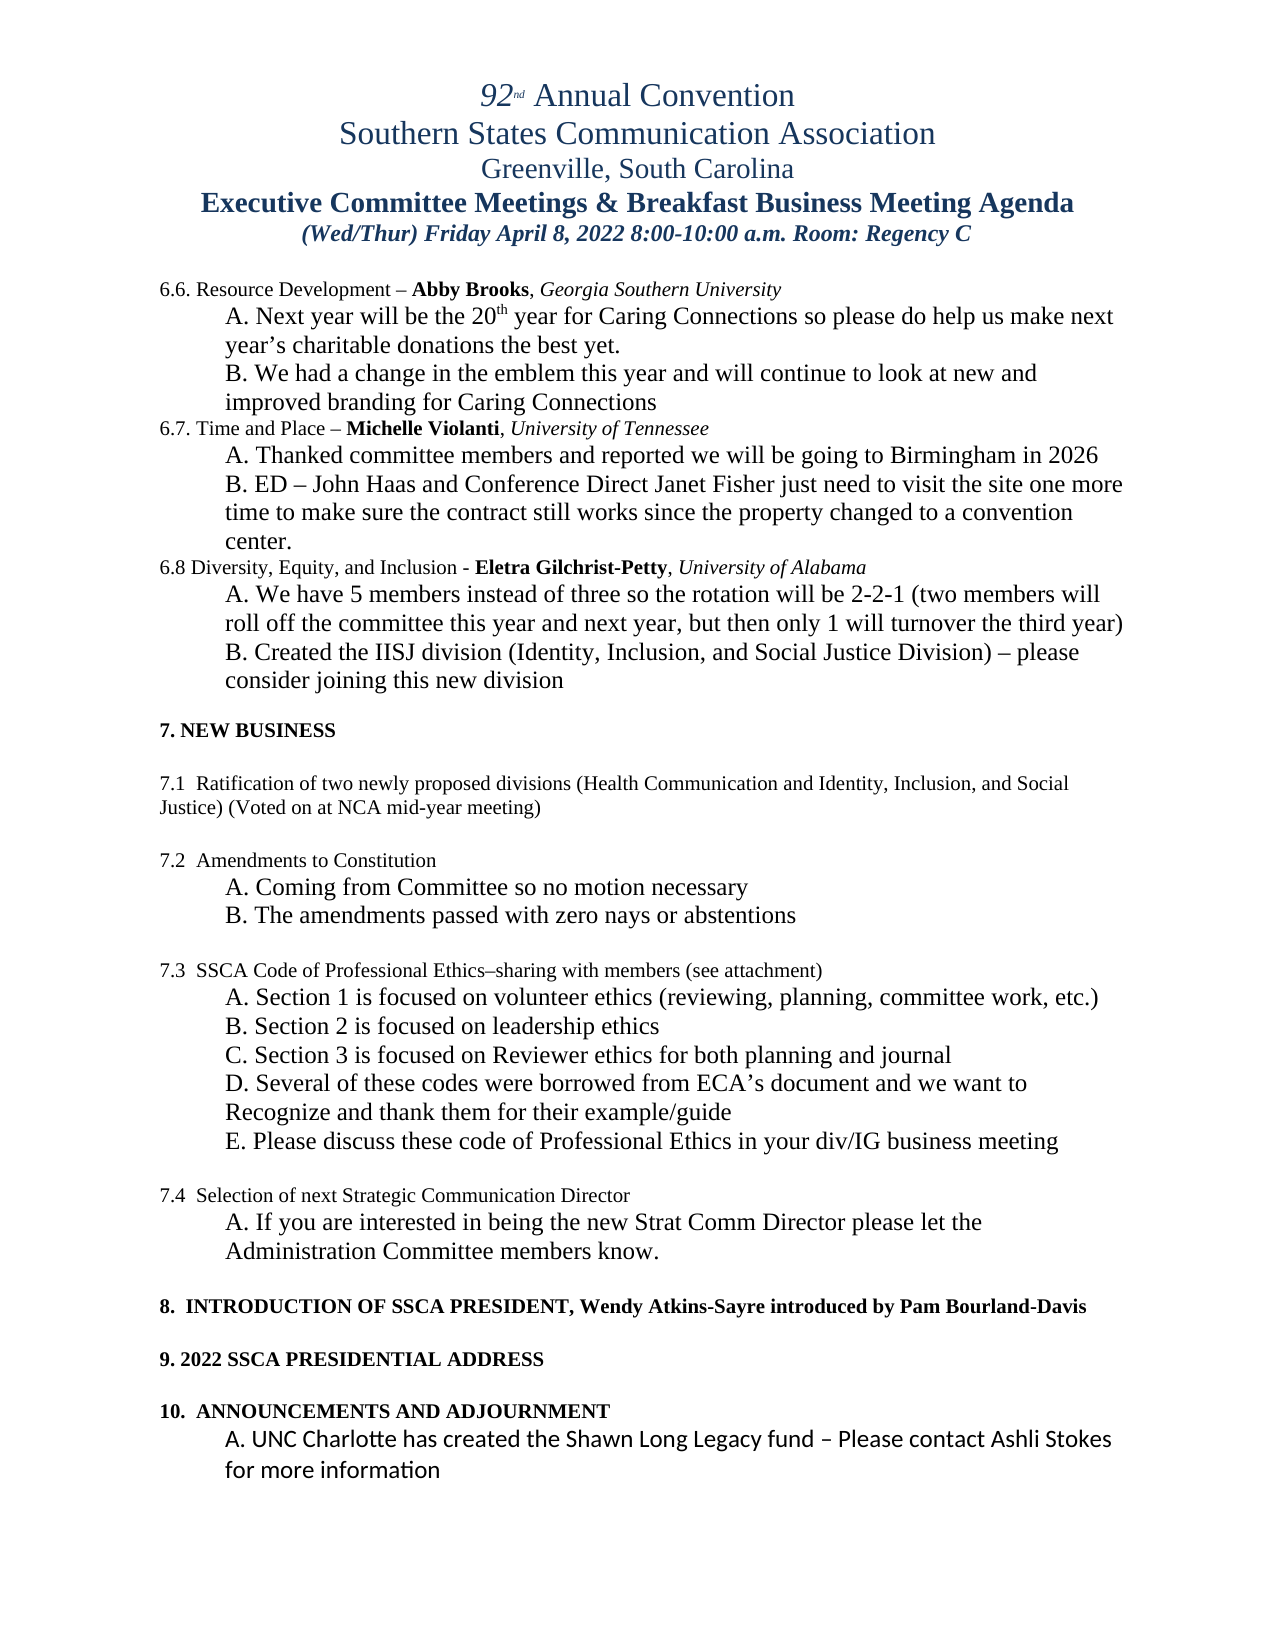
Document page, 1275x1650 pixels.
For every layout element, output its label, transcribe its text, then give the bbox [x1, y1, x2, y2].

text year’s charitable donations the best yet. [159, 330, 1125, 358]
text A. Section 1 is focused on volunteer ethics (reviewing, planning, committee work, etc.) [159, 982, 1125, 1011]
text Administration Committee members know. [159, 1236, 1125, 1265]
text B. We had a change in the emblem this year and will continue to look at new and [159, 358, 1125, 387]
text 8. INTRODUCTION OF SSCA PRESIDENT, Wendy Atkins-Sayre introduced by Pam Bourland-Davis [159, 1294, 1125, 1318]
text E. Please discuss these code of Professional Ethics in your div/IG business meeting [159, 1126, 1125, 1155]
text B. The amendments passed with zero nays or abstentions [159, 901, 1125, 929]
text A. Next year will be the 20th year for Caring Connections so please do help us make next [159, 301, 1125, 330]
text 10. ANNOUNCEMENTS AND ADJOURNMENT [159, 1399, 1125, 1423]
text B. ED – John Haas and Conference Direct Janet Fisher just need to visit the site one more [159, 469, 1125, 497]
text roll off the committee this year and next year, but then only 1 will turnover the third year) [159, 608, 1125, 637]
text A. Coming from Committee so no motion necessary [159, 872, 1125, 901]
text improved branding for Caring Connections [159, 387, 1125, 416]
text for more information [159, 1454, 1125, 1484]
text 6.8 Diversity, Equity, and Inclusion - Eletra Gilchrist-Petty, University of Alabama [159, 555, 1125, 579]
text 9. 2022 SSCA PRESIDENTIAL ADDRESS [159, 1347, 1125, 1371]
text 6.6. Resource Development – Abby Brooks, Georgia Southern University [159, 277, 1125, 301]
text center. [225, 526, 1125, 555]
text A. We have 5 members instead of three so the rotation will be 2-2-1 (two members will [159, 579, 1125, 608]
text Recognize and thank them for their example/guide [159, 1097, 1125, 1126]
text 7.3 SSCA Code of Professional Ethics–sharing with members (see attachment) [159, 958, 1125, 982]
text A. If you are interested in being the new Strat Comm Director please let the [159, 1207, 1125, 1236]
text consider joining this new division [159, 665, 1125, 694]
text 7.1 Ratification of two newly proposed divisions (Health Communication and Identity, Inclusion, and Social Justice) (Voted on at NCA mid-year meeting) [159, 771, 1125, 819]
text C. Section 3 is focused on Reviewer ethics for both planning and journal [159, 1040, 1125, 1068]
text 7. NEW BUSINESS [159, 718, 1125, 742]
text D. Several of these codes were borrowed from ECA’s document and we want to [159, 1068, 1125, 1097]
text B. Section 2 is focused on leadership ethics [159, 1011, 1125, 1040]
text 7.2 Amendments to Constitution [159, 848, 1125, 872]
text A. UNC Charlotte has created the Shawn Long Legacy fund – Please contact Ashli Stokes [159, 1423, 1125, 1454]
text 7.4 Selection of next Strategic Communication Director [159, 1183, 1125, 1207]
text B. Created the IISJ division (Identity, Inclusion, and Social Justice Division) – please [159, 637, 1125, 665]
text time to make sure the contract still works since the property changed to a convention [159, 497, 1125, 526]
text A. Thanked committee members and reported we will be going to Birmingham in 2026 [159, 440, 1125, 469]
text 6.7. Time and Place – Michelle Violanti, University of Tennessee [159, 416, 1125, 440]
